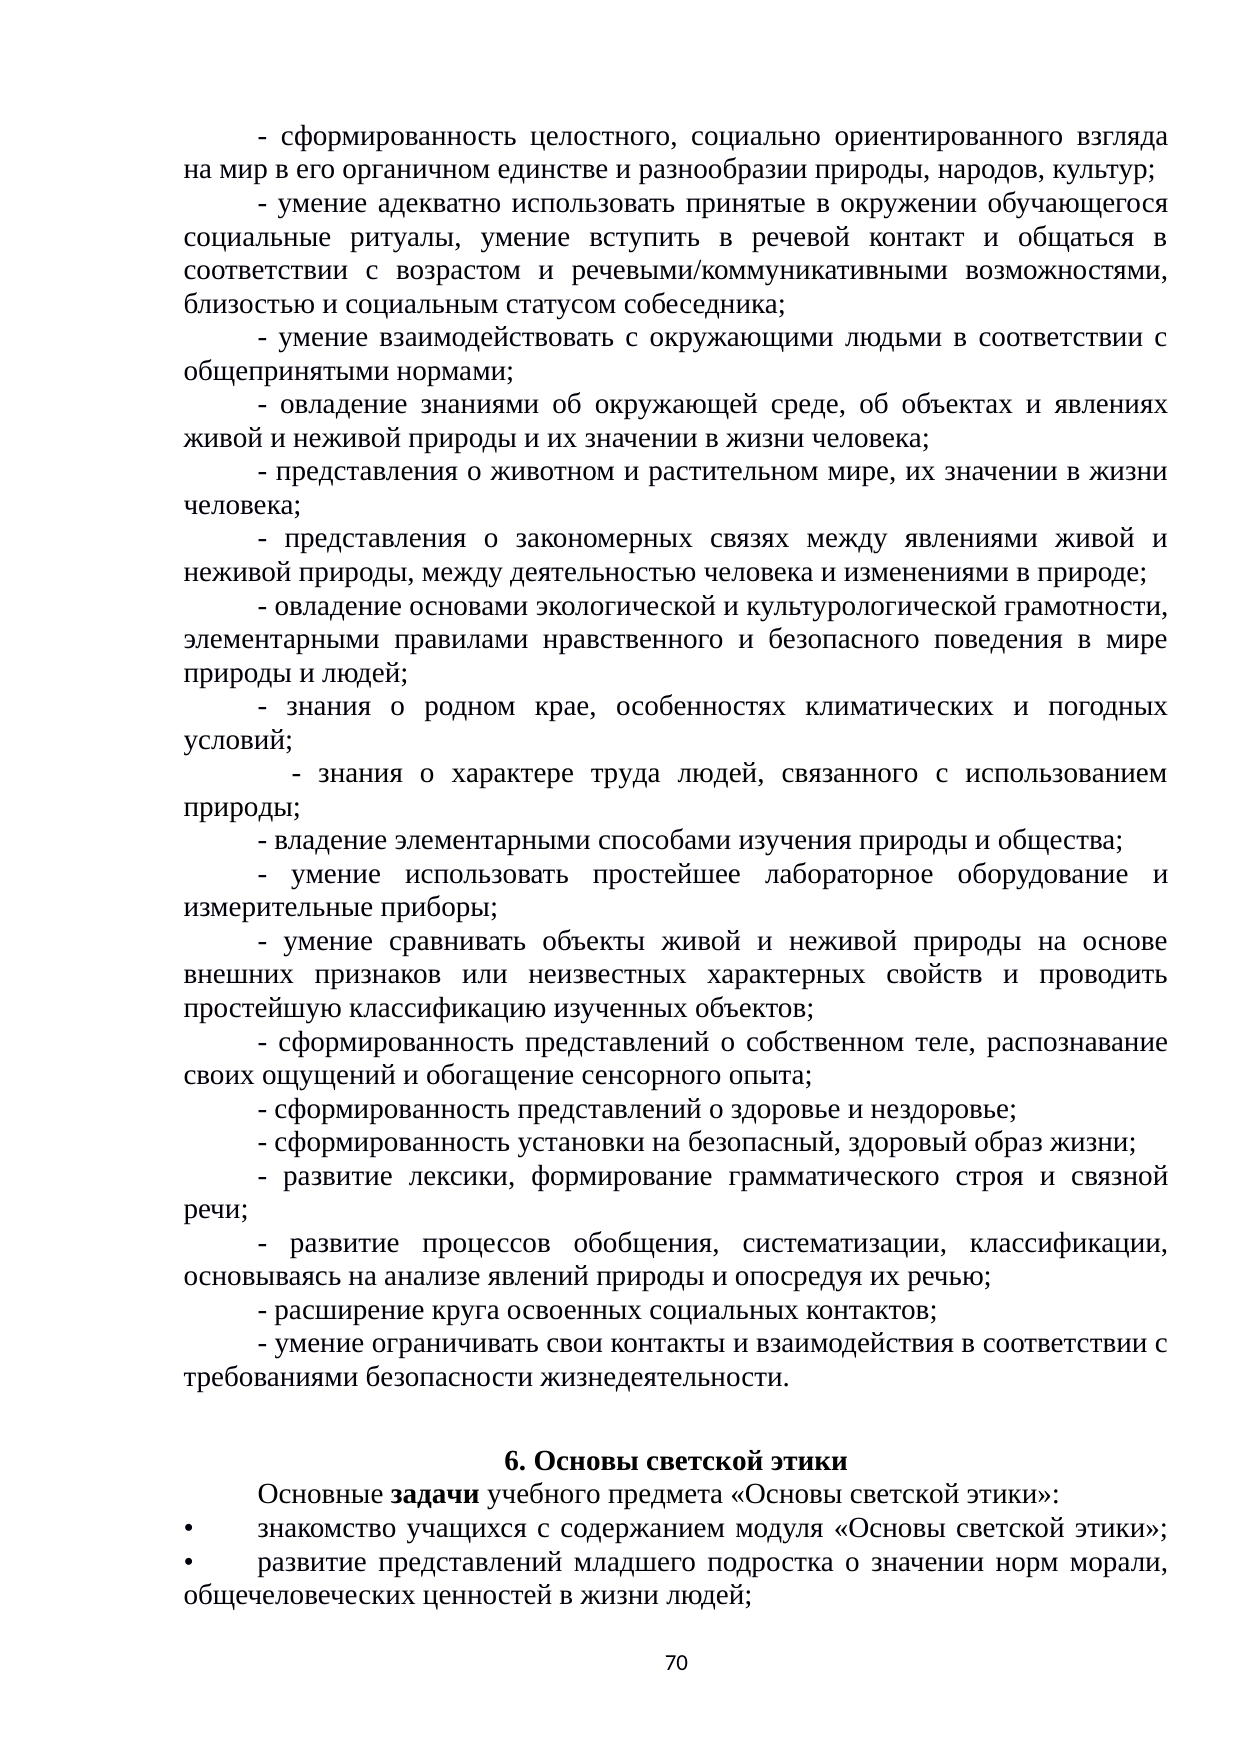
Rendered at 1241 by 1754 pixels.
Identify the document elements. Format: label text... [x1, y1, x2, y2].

text - умение использовать простейшее лабораторное оборудование и измерительные приборы; [183, 856, 1169, 923]
text - умение взаимодействовать с окружающими людьми в соответствии с общепринятыми нормами; [183, 319, 1169, 386]
text - знания о родном крае, особенностях климатических и погодных условий; [183, 688, 1169, 755]
text - знания о характере труда людей, связанного с использованием природы; [183, 755, 1169, 822]
text • знакомство учащихся с содержанием модуля «Основы светской этики»; • развитие представлений младшего подростка о значении норм морали, общечеловеческих ценностей в жизни людей; [183, 1510, 1169, 1611]
text 6. Основы светской этики [183, 1443, 1169, 1477]
text Основные задачи учебного предмета «Основы светской этики»: [183, 1477, 1169, 1510]
text - умение адекватно использовать принятые в окружении обучающегося социальные ритуалы, умение вступить в речевой контакт и общаться в соответствии с возрастом и речевыми/коммуникативными возможностями, близостью и социальным статусом собеседника; [183, 185, 1169, 319]
text - овладение основами экологической и культурологической грамотности, элементарными правилами нравственного и безопасного поведения в мире природы и людей; [183, 588, 1169, 688]
text - умение сравнивать объекты живой и неживой природы на основе внешних признаков или неизвестных характерных свойств и проводить простейшую классификацию изученных объектов; [183, 923, 1169, 1024]
text - представления о животном и растительном мире, их значении в жизни человека; [183, 453, 1169, 521]
text - расширение круга освоенных социальных контактов; [183, 1292, 1169, 1326]
text - представления о закономерных связях между явлениями живой и неживой природы, между деятельностью человека и изменениями в природе; [183, 521, 1169, 588]
text - умение ограничивать свои контакты и взаимодействия в соответствии с требованиями безопасности жизнедеятельности. [183, 1326, 1169, 1393]
text - овладение знаниями об окружающей среде, об объектах и явлениях живой и неживой природы и их значении в жизни человека; [183, 386, 1169, 453]
text - сформированность представлений о здоровье и нездоровье; [183, 1091, 1169, 1124]
text - владение элементарными способами изучения природы и общества; [183, 822, 1169, 856]
text - сформированность представлений о собственном теле, распознавание своих ощущений и обогащение сенсорного опыта; [183, 1024, 1169, 1091]
text - сформированность установки на безопасный, здоровый образ жизни; [183, 1124, 1169, 1158]
text - развитие процессов обобщения, систематизации, классификации, основываясь на анализе явлений природы и опосредуя их речью; [183, 1225, 1169, 1292]
text - сформированность целостного, социально ориентированного взгляда на мир в его органичном единстве и разнообразии природы, народов, культур; [183, 118, 1169, 185]
text - развитие лексики, формирование грамматического строя и связной речи; [183, 1158, 1169, 1225]
